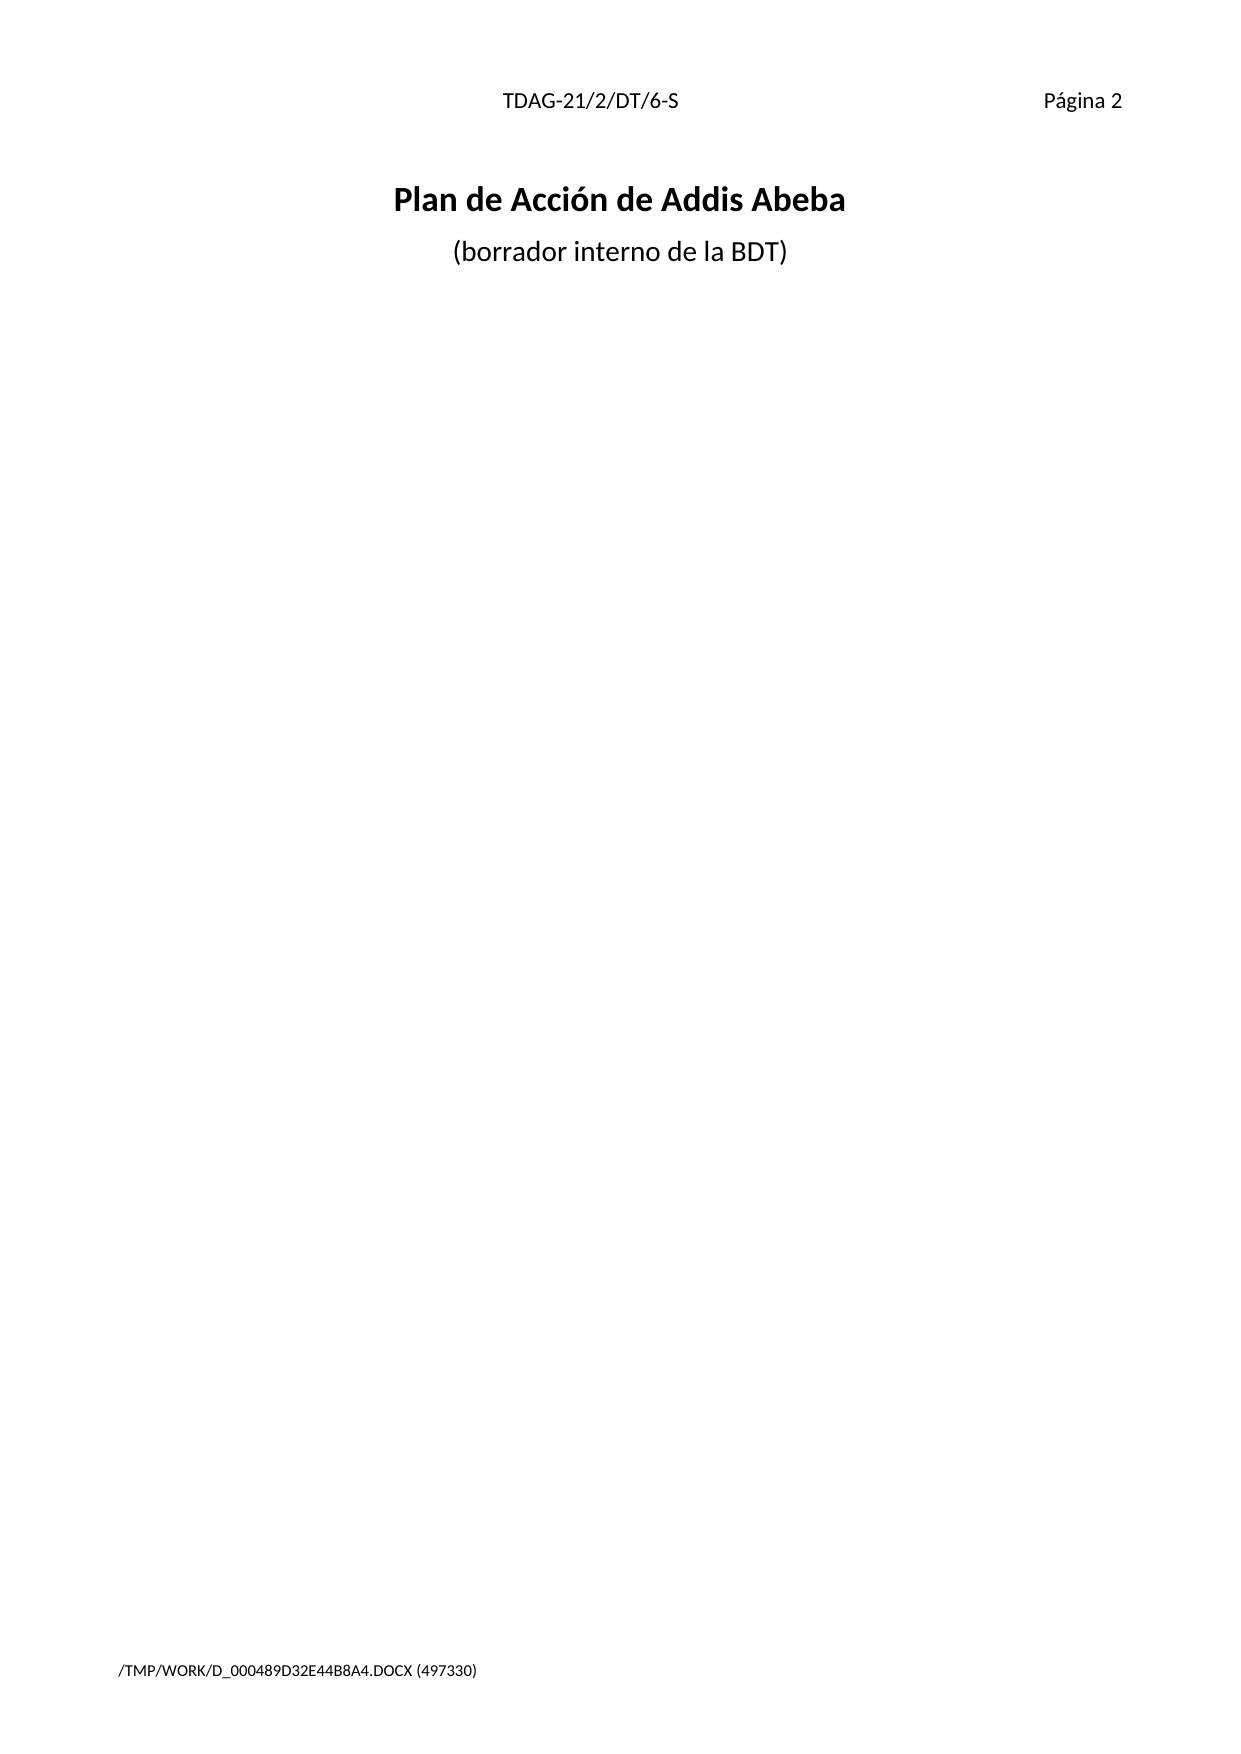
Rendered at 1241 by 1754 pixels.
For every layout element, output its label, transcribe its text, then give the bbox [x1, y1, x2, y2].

text (borrador interno de la BDT) [118, 233, 1122, 268]
subtitle Plan de Acción de Addis Abeba [118, 177, 1122, 220]
